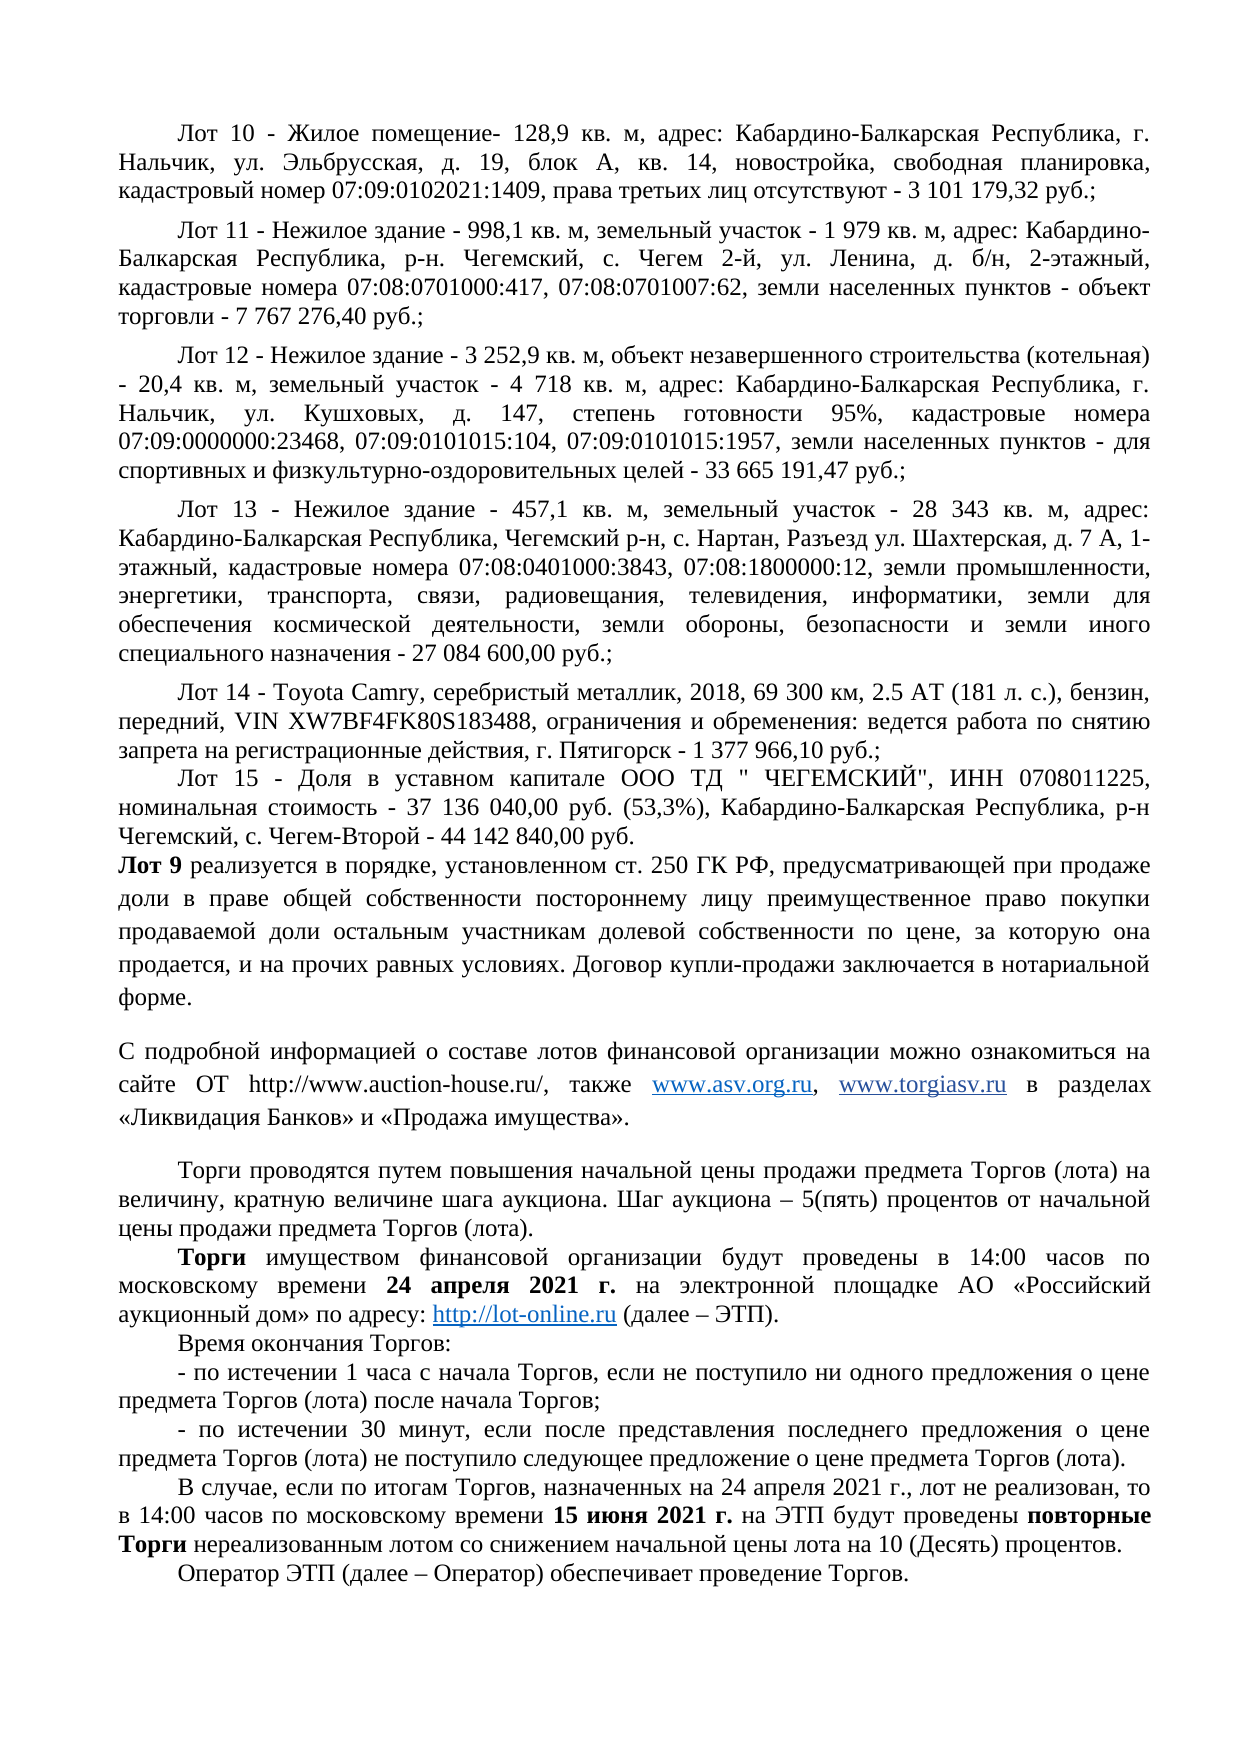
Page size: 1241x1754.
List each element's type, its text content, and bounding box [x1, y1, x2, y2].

text Время окончания Торгов: [118, 1328, 1151, 1357]
text - по истечении 1 часа с начала Торгов, если не поступило ни одного предложения о цене предмета Торгов (лота) после начала Торгов; [118, 1357, 1151, 1414]
text Лот 14 - Toyota Camry, серебристый металлик, 2018, 69 300 км, 2.5 АТ (181 л. с.), бензин, передний, VIN ХW7BF4FK80S183488, ограничения и обременения: ведется работа по снятию запрета на регистрационные действия, г. Пятигорск - 1 377 966,10 руб.; [118, 677, 1151, 763]
text Лот 13 - Нежилое здание - 457,1 кв. м, земельный участок - 28 343 кв. м, адрес: Кабардино-Балкарская Республика, Чегемский р-н, с. Нартан, Разъезд ул. Шахтерская, д. 7 А, 1-этажный, кадастровые номера 07:08:0401000:3843, 07:08:1800000:12, земли промышленности, энергетики, транспорта, связи, радиовещания, телевидения, информатики, земли для обеспечения космической деятельности, земли обороны, безопасности и земли иного специального назначения - 27 084 600,00 руб.; [118, 494, 1151, 667]
text Лот 9 реализуется в порядке, установленном ст. 250 ГК РФ, предусматривающей при продаже доли в праве общей собственности постороннему лицу преимущественное право покупки продаваемой доли остальным участникам долевой собственности по цене, за которую она продается, и на прочих равных условиях. Договор купли-продажи заключается в нотариальной форме. [118, 850, 1151, 1011]
text Торги имуществом финансовой организации будут проведены в 14:00 часов по московскому времени 24 апреля 2021 г. на электронной площадке АО «Российский аукционный дом» по адресу: http://lot-online.ru (далее – ЭТП). [118, 1242, 1151, 1328]
text В случае, если по итогам Торгов, назначенных на 24 апреля 2021 г., лот не реализован, то в 14:00 часов по московскому времени 15 июня 2021 г. на ЭТП будут проведены повторные Торги нереализованным лотом со снижением начальной цены лота на 10 (Десять) процентов. [118, 1472, 1151, 1558]
text Торги проводятся путем повышения начальной цены продажи предмета Торгов (лота) на величину, кратную величине шага аукциона. Шаг аукциона – 5(пять) процентов от начальной цены продажи предмета Торгов (лота). [118, 1156, 1151, 1242]
text Лот 12 - Нежилое здание - 3 252,9 кв. м, объект незавершенного строительства (котельная) - 20,4 кв. м, земельный участок - 4 718 кв. м, адрес: Кабардино-Балкарская Республика, г. Нальчик, ул. Кушховых, д. 147, степень готовности 95%, кадастровые номера 07:09:0000000:23468, 07:09:0101015:104, 07:09:0101015:1957, земли населенных пунктов - для спортивных и физкультурно-оздоровительных целей - 33 665 191,47 руб.; [118, 340, 1151, 484]
text Оператор ЭТП (далее – Оператор) обеспечивает проведение Торгов. [118, 1558, 1151, 1587]
text Лот 11 - Нежилое здание - 998,1 кв. м, земельный участок - 1 979 кв. м, адрес: Кабардино-Балкарская Республика, р-н. Чегемский, с. Чегем 2-й, ул. Ленина, д. б/н, 2-этажный, кадастровые номера 07:08:0701000:417, 07:08:0701007:62, земли населенных пунктов - объект торговли - 7 767 276,40 руб.; [118, 215, 1151, 330]
text - по истечении 30 минут, если после представления последнего предложения о цене предмета Торгов (лота) не поступило следующее предложение о цене предмета Торгов (лота). [118, 1414, 1151, 1472]
text Лот 15 - Доля в уставном капитале ООО ТД " ЧЕГЕМСКИЙ", ИНН 0708011225, номинальная стоимость - 37 136 040,00 руб. (53,3%), Кабардино-Балкарская Республика, р-н Чегемский, с. Чегем-Второй - 44 142 840,00 руб. [118, 763, 1151, 850]
text С подробной информацией о составе лотов финансовой организации можно ознакомиться на сайте ОТ http://www.auction-house.ru/, также www.asv.org.ru, www.torgiasv.ru в разделах «Ликвидация Банков» и «Продажа имущества». [118, 1036, 1151, 1131]
text Лот 10 - Жилое помещение- 128,9 кв. м, адрес: Кабардино-Балкарская Республика, г. Нальчик, ул. Эльбрусская, д. 19, блок А, кв. 14, новостройка, свободная планировка, кадастровый номер 07:09:0102021:1409, права третьих лиц отсутствуют - 3 101 179,32 руб.; [118, 118, 1151, 204]
